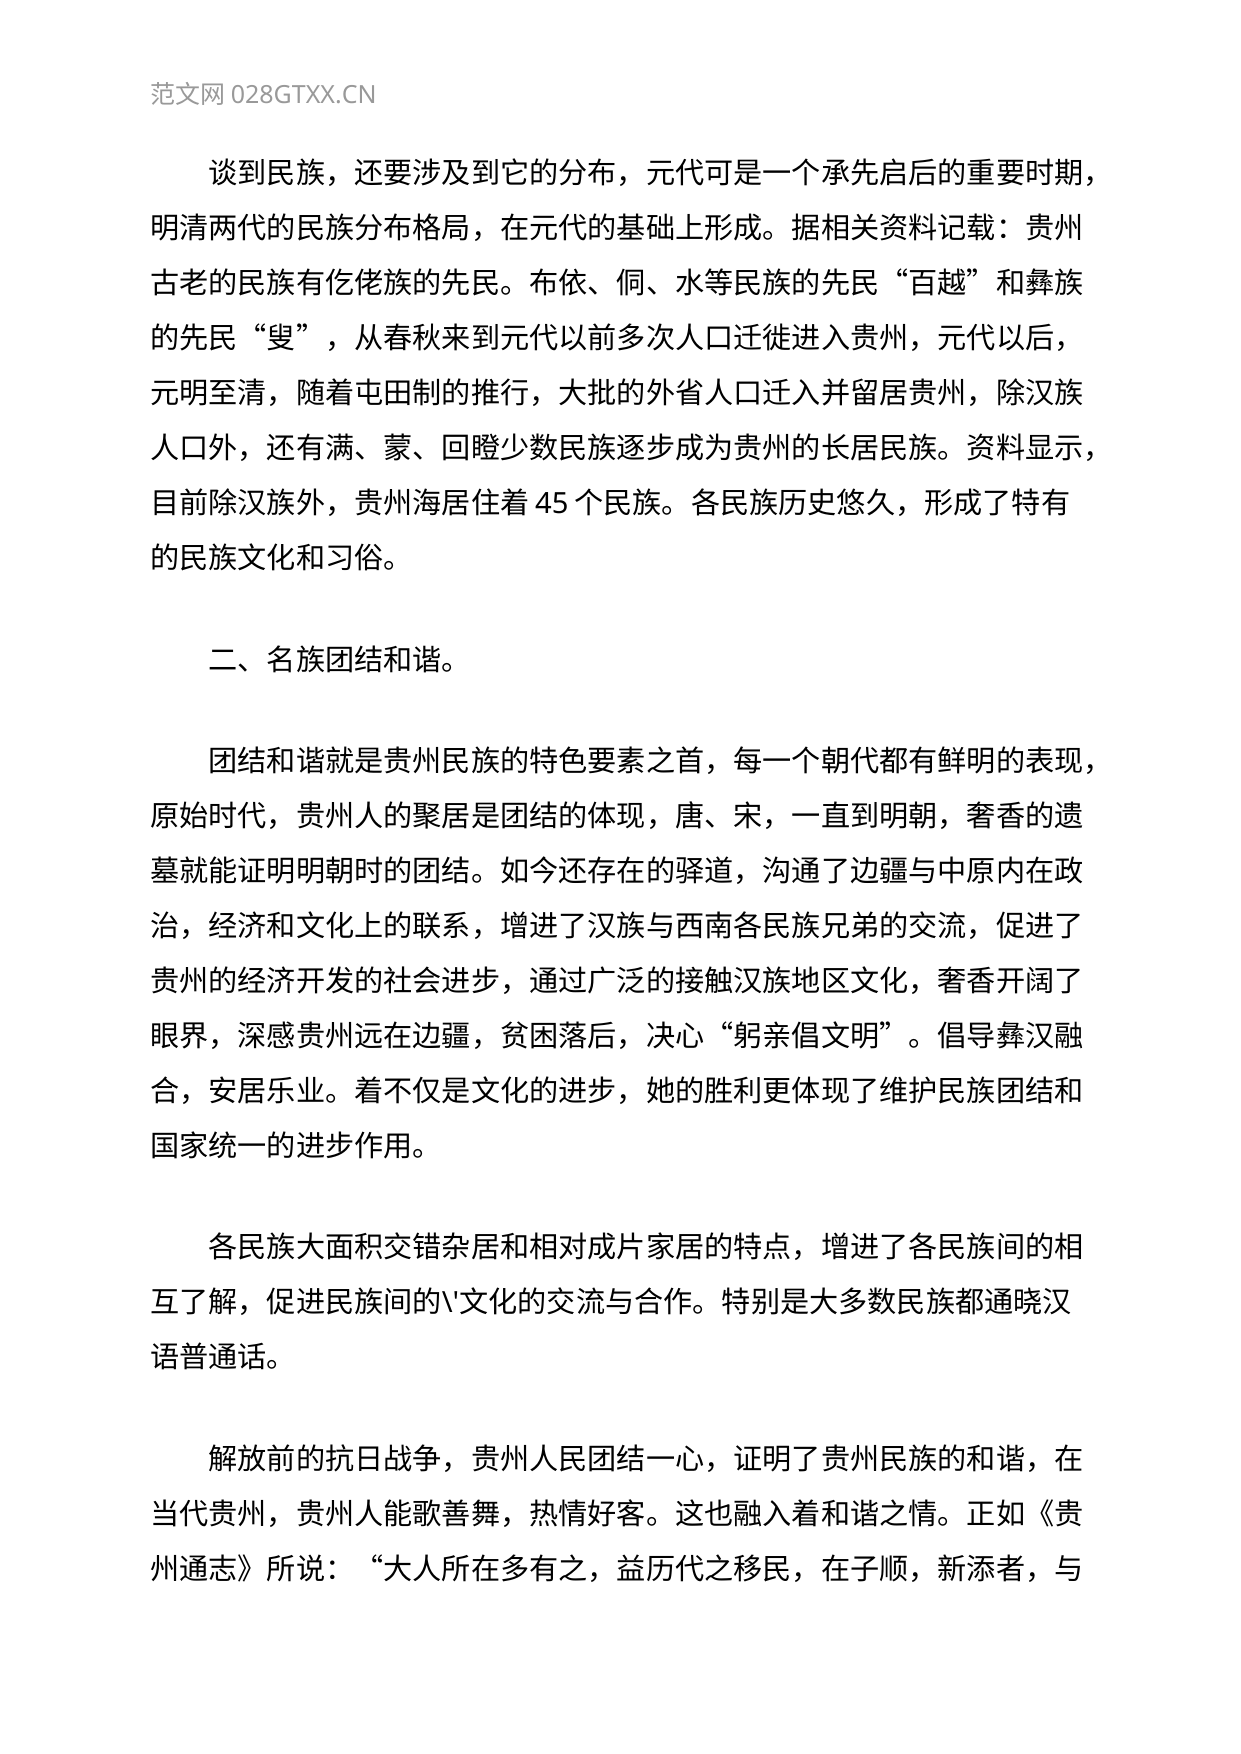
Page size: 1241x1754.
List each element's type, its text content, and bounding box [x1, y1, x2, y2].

text 谈到民族，还要涉及到它的分布，元代可是一个承先启后的重要时期，明清两代的民族分布格局，在元代的基础上形成。据相关资料记载：贵州古老的民族有仡佬族的先民。布依、侗、水等民族的先民“百越”和彝族的先民“叟”，从春秋来到元代以前多次人口迁徙进入贵州，元代以后，元明至清，随着屯田制的推行，大批的外省人口迁入并留居贵州，除汉族人口外，还有满、蒙、回瞪少数民族逐步成为贵州的长居民族。资料显示，目前除汉族外，贵州海居住着45个民族。各民族历史悠久，形成了特有的民族文化和习俗。 [150, 150, 1090, 577]
text 二、名族团结和谐。 [150, 636, 1090, 678]
text 各民族大面积交错杂居和相对成片家居的特点，增进了各民族间的相互了解，促进民族间的\'文化的交流与合作。特别是大多数民族都通晓汉语普通话。 [150, 1224, 1090, 1376]
text 团结和谐就是贵州民族的特色要素之首，每一个朝代都有鲜明的表现，原始时代，贵州人的聚居是团结的体现，唐、宋，一直到明朝，奢香的遗墓就能证明明朝时的团结。如今还存在的驿道，沟通了边疆与中原内在政治，经济和文化上的联系，增进了汉族与西南各民族兄弟的交流，促进了贵州的经济开发的社会进步，通过广泛的接触汉族地区文化，奢香开阔了眼界，深感贵州远在边疆，贫困落后，决心“躬亲倡文明”。倡导彝汉融合，安居乐业。着不仅是文化的进步，她的胜利更体现了维护民族团结和国家统一的进步作用。 [150, 738, 1090, 1164]
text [150, 1436, 1090, 1588]
